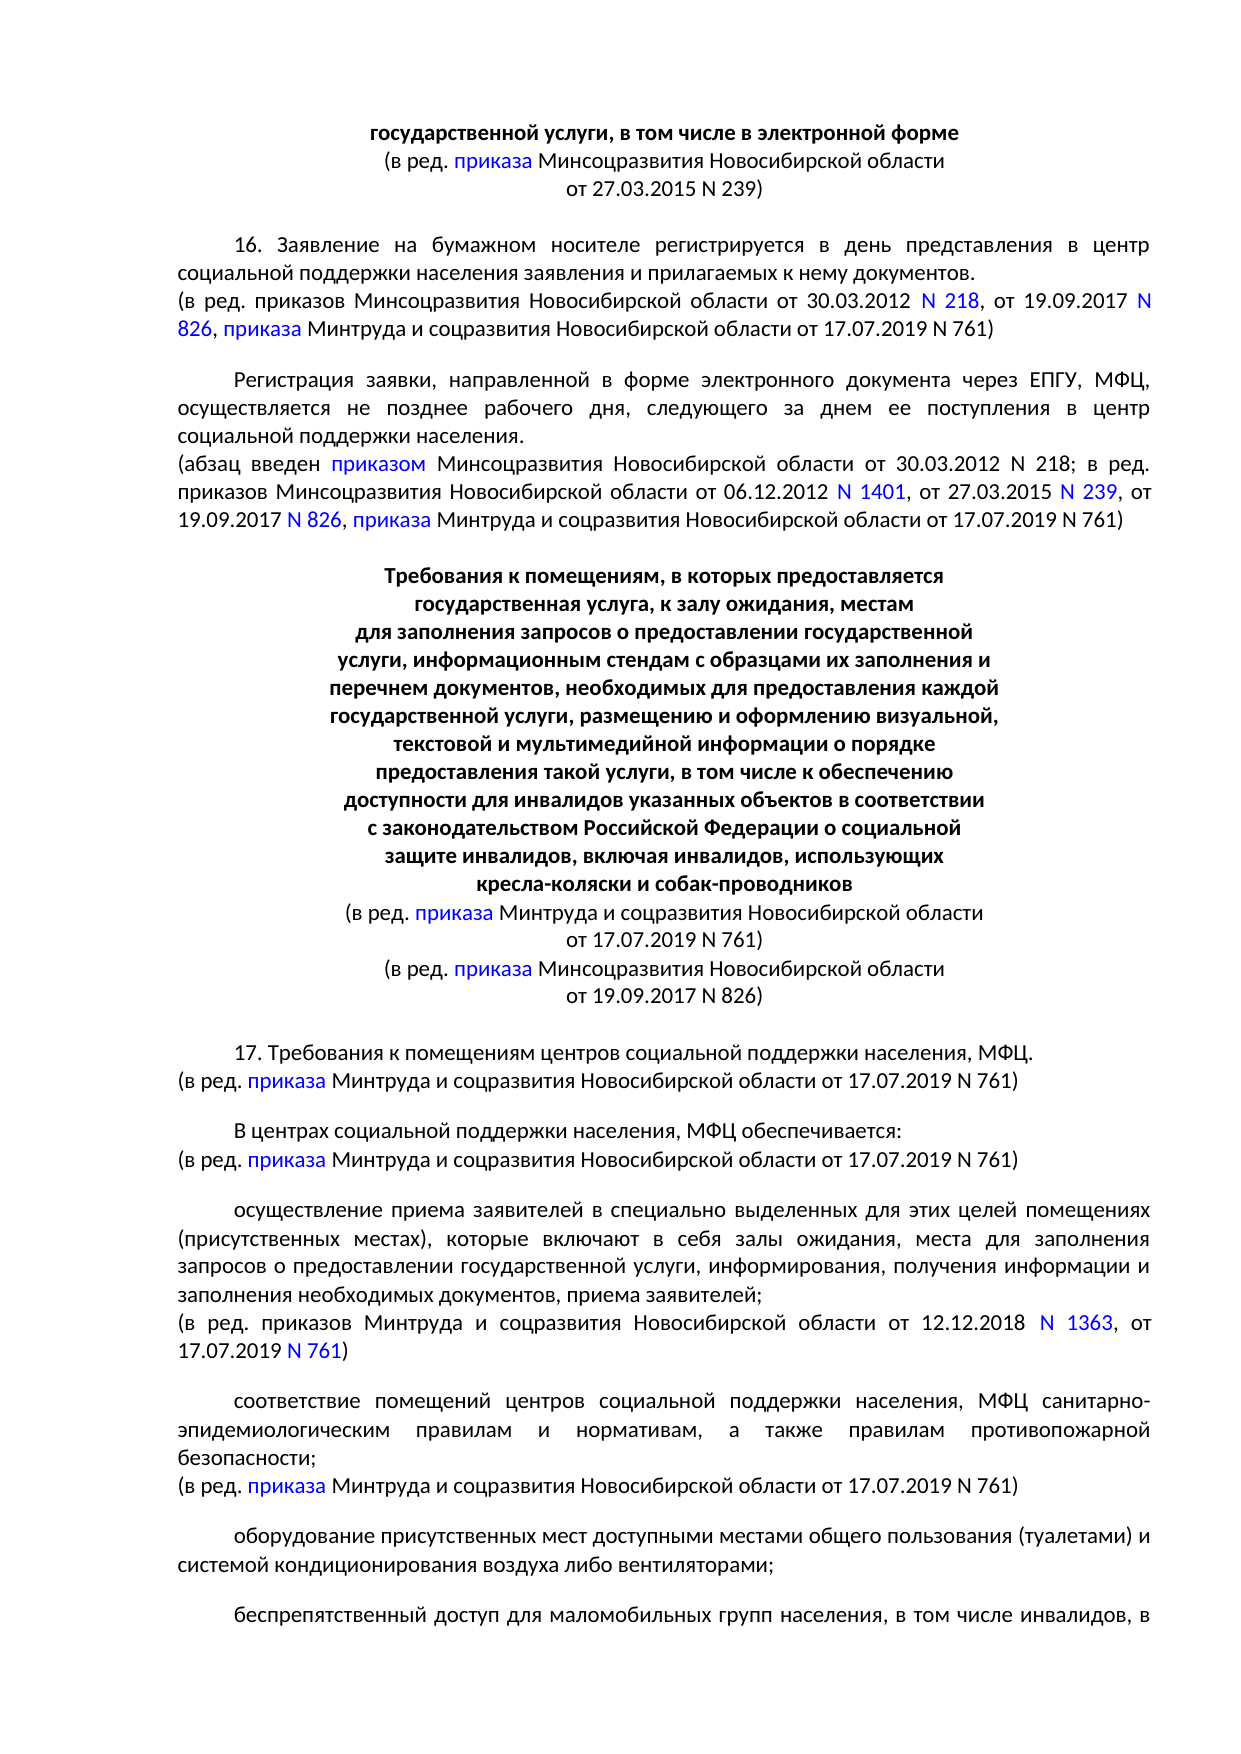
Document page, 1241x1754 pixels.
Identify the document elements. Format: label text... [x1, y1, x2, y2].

text (в ред. приказа Минтруда и соцразвития Новосибирской области [177, 898, 1152, 926]
title государственная услуга, к залу ожидания, местам [177, 589, 1152, 617]
text Регистрация заявки, направленной в форме электронного документа через ЕПГУ, МФЦ, осуществляется не позднее рабочего дня, следующего за днем ее поступления в центр социальной поддержки населения. [177, 365, 1152, 449]
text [177, 1601, 1152, 1629]
title услуги, информационным стендам с образцами их заполнения и [177, 645, 1152, 673]
text (в ред. приказов Минтруда и соцразвития Новосибирской области от 12.12.2018 N 1363, от 17.07.2019 N 761) [177, 1308, 1152, 1364]
title государственной услуги, в том числе в электронной форме [177, 118, 1152, 146]
text (в ред. приказа Минтруда и соцразвития Новосибирской области от 17.07.2019 N 761) [177, 1145, 1152, 1173]
text 17. Требования к помещениям центров социальной поддержки населения, МФЦ. [177, 1038, 1152, 1066]
text от 17.07.2019 N 761) [177, 926, 1152, 954]
title предоставления такой услуги, в том числе к обеспечению [177, 757, 1152, 786]
text В центрах социальной поддержки населения, МФЦ обеспечивается: [177, 1117, 1152, 1145]
title текстовой и мультимедийной информации о порядке [177, 729, 1152, 757]
title для заполнения запросов о предоставлении государственной [177, 617, 1152, 645]
text от 19.09.2017 N 826) [177, 982, 1152, 1010]
title защите инвалидов, включая инвалидов, использующих [177, 842, 1152, 869]
title перечнем документов, необходимых для предоставления каждой [177, 673, 1152, 701]
text (в ред. приказа Минсоцразвития Новосибирской области [177, 954, 1152, 982]
text оборудование присутственных мест доступными местами общего пользования (туалетами) и системой кондиционирования воздуха либо вентиляторами; [177, 1522, 1152, 1578]
title с законодательством Российской Федерации о социальной [177, 813, 1152, 842]
text (в ред. приказа Минтруда и соцразвития Новосибирской области от 17.07.2019 N 761) [177, 1471, 1152, 1499]
text (в ред. приказов Минсоцразвития Новосибирской области от 30.03.2012 N 218, от 19.09.2017 N 826, приказа Минтруда и соцразвития Новосибирской области от 17.07.2019 N 761) [177, 286, 1152, 342]
text (в ред. приказа Минтруда и соцразвития Новосибирской области от 17.07.2019 N 761) [177, 1066, 1152, 1094]
title Требования к помещениям, в которых предоставляется [177, 561, 1152, 589]
text от 27.03.2015 N 239) [177, 174, 1152, 202]
text 16. Заявление на бумажном носителе регистрируется в день представления в центр социальной поддержки населения заявления и прилагаемых к нему документов. [177, 230, 1152, 286]
title доступности для инвалидов указанных объектов в соответствии [177, 786, 1152, 813]
text соответствие помещений центров социальной поддержки населения, МФЦ санитарно-эпидемиологическим правилам и нормативам, а также правилам противопожарной безопасности; [177, 1387, 1152, 1471]
title кресла-коляски и собак-проводников [177, 869, 1152, 898]
text осуществление приема заявителей в специально выделенных для этих целей помещениях (присутственных местах), которые включают в себя залы ожидания, места для заполнения запросов о предоставлении государственной услуги, информирования, получения информации и заполнения необходимых документов, приема заявителей; [177, 1196, 1152, 1308]
title государственной услуги, размещению и оформлению визуальной, [177, 701, 1152, 729]
text (в ред. приказа Минсоцразвития Новосибирской области [177, 146, 1152, 174]
text (абзац введен приказом Минсоцразвития Новосибирской области от 30.03.2012 N 218; в ред. приказов Минсоцразвития Новосибирской области от 06.12.2012 N 1401, от 27.03.2015 N 239, от 19.09.2017 N 826, приказа Минтруда и соцразвития Новосибирской области от 17.07.2019 N 761) [177, 449, 1152, 533]
